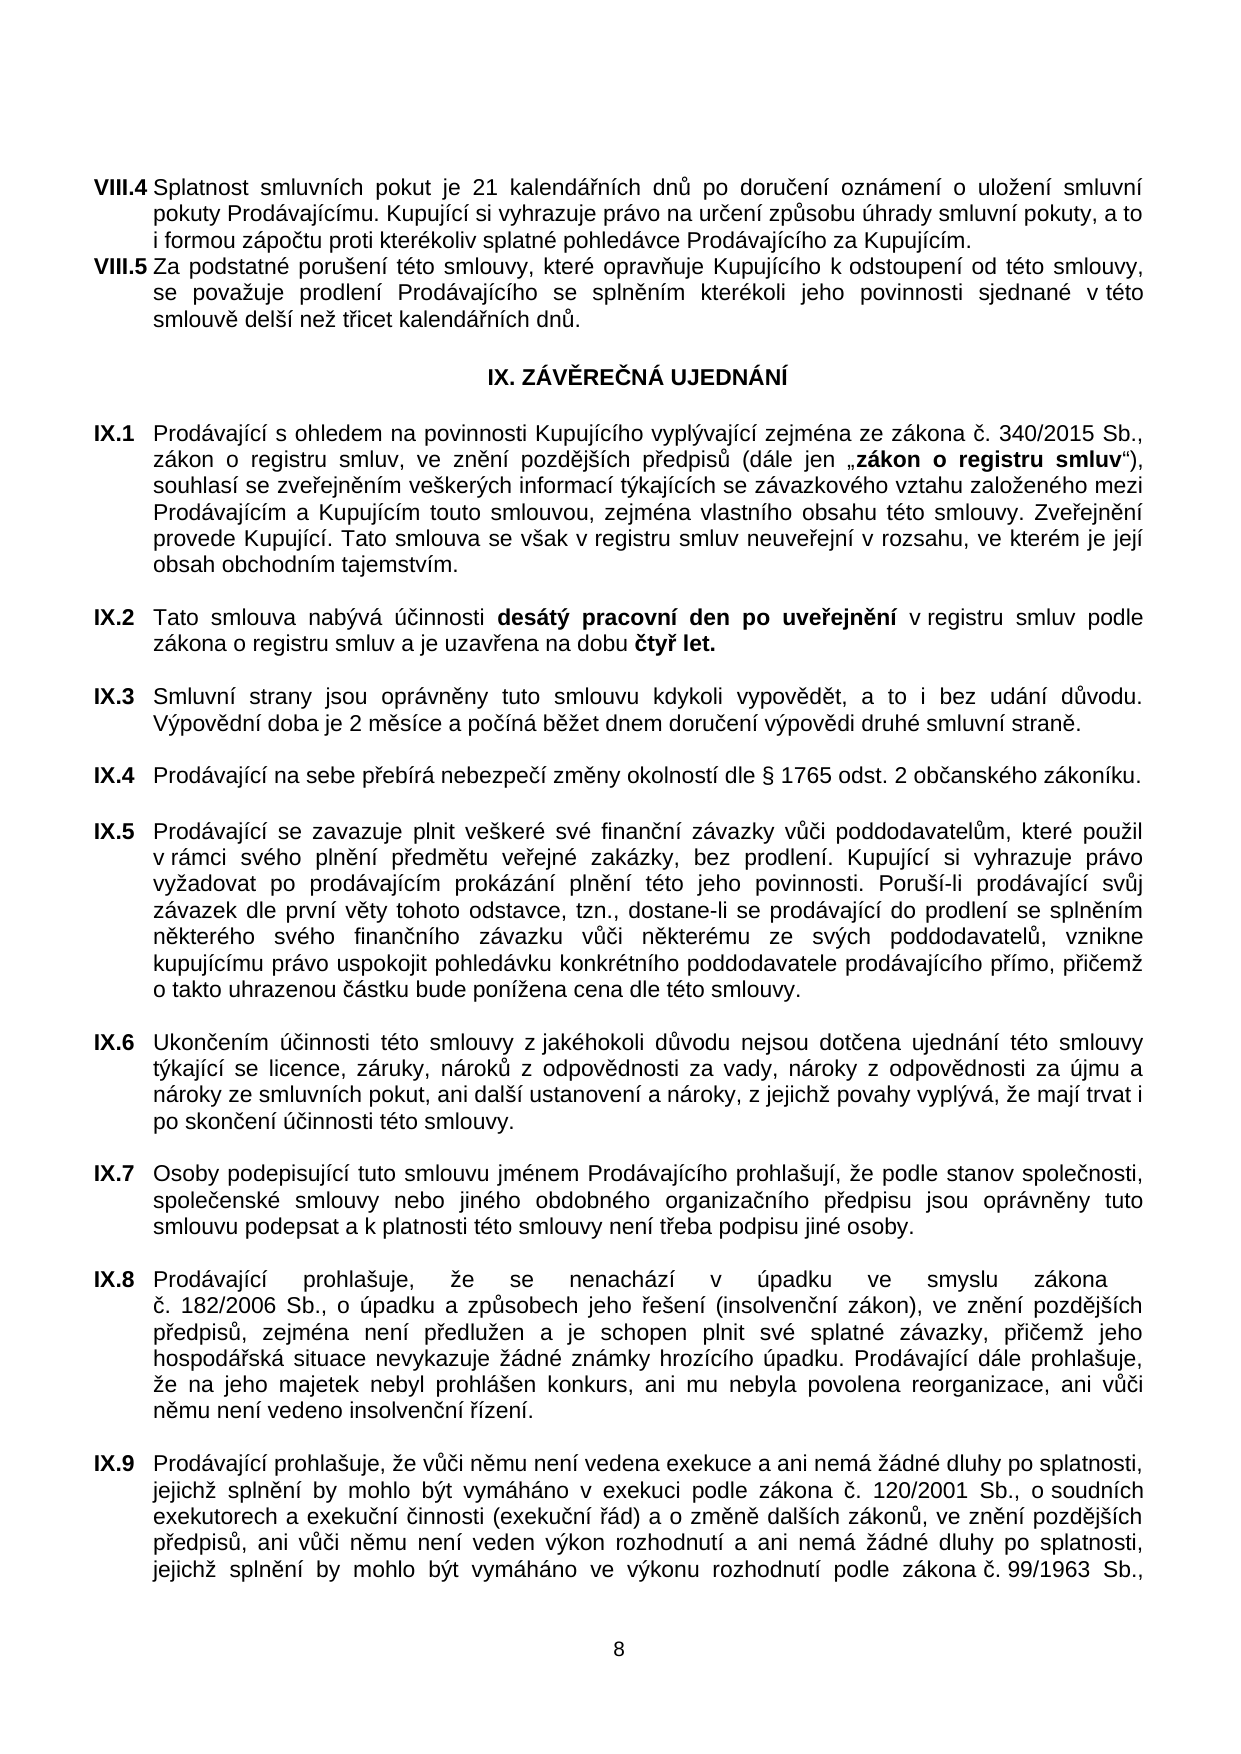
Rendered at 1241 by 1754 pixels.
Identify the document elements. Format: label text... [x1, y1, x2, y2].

text Za podstatné porušení této smlouvy, které opravňuje Kupujícího k odstoupení od této smlouvy, se považuje prodlení Prodávajícího se splněním kterékoli jeho povinnosti sjednané v této smlouvě delší než třicet kalendářních dnů. [94, 253, 1144, 332]
text Osoby podepisující tuto smlouvu jménem Prodávajícího prohlašují, že podle stanov společnosti, společenské smlouvy nebo jiného obdobného organizačního předpisu jsou oprávněny tuto smlouvu podepsat a k platnosti této smlouvy není třeba podpisu jiné osoby. [94, 1160, 1144, 1239]
text Prodávající s ohledem na povinnosti Kupujícího vyplývající zejména ze zákona č. 340/2015 Sb., zákon o registru smluv, ve znění pozdějších předpisů (dále jen „zákon o registru smluv“), souhlasí se zveřejněním veškerých informací týkajících se závazkového vztahu založeného mezi Prodávajícím a Kupujícím touto smlouvou, zejména vlastního obsahu této smlouvy. Zveřejnění provede Kupující. Tato smlouva se však v registru smluv neuveřejní v rozsahu, ve kterém je její obsah obchodním tajemstvím. [94, 419, 1144, 578]
text Splatnost smluvních pokut je 21 kalendářních dnů po doručení oznámení o uložení smluvní pokuty Prodávajícímu. Kupující si vyhrazuje právo na určení způsobu úhrady smluvní pokuty, a to i formou zápočtu proti kterékoliv splatné pohledávce Prodávajícího za Kupujícím. [94, 174, 1144, 253]
subtitle Závěrečná ujednání [131, 361, 1144, 390]
text Prodávající se zavazuje plnit veškeré své finanční závazky vůči poddodavatelům, které použil v rámci svého plnění předmětu veřejné zakázky, bez prodlení. Kupující si vyhrazuje právo vyžadovat po prodávajícím prokázání plnění této jeho povinnosti. Poruší-li prodávající svůj závazek dle první věty tohoto odstavce, tzn., dostane-li se prodávající do prodlení se splněním některého svého finančního závazku vůči některému ze svých poddodavatelů, vznikne kupujícímu právo uspokojit pohledávku konkrétního poddodavatele prodávajícího přímo, přičemž o takto uhrazenou částku bude ponížena cena dle této smlouvy. [94, 818, 1144, 1002]
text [94, 1450, 1144, 1582]
text Ukončením účinnosti této smlouvy z jakéhokoli důvodu nejsou dotčena ujednání této smlouvy týkající se licence, záruky, nároků z odpovědnosti za vady, nároky z odpovědnosti za újmu a nároky ze smluvních pokut, ani další ustanovení a nároky, z jejichž povahy vyplývá, že mají trvat i po skončení účinnosti této smlouvy. [94, 1028, 1144, 1134]
text Smluvní strany jsou oprávněny tuto smlouvu kdykoli vypovědět, a to i bez udání důvodu. Výpovědní doba je 2 měsíce a počíná běžet dnem doručení výpovědi druhé smluvní straně. [94, 683, 1144, 736]
text Prodávající prohlašuje, že se nenachází v úpadku ve smyslu zákona č. 182/2006 Sb., o úpadku a způsobech jeho řešení (insolvenční zákon), ve znění pozdějších předpisů, zejména není předlužen a je schopen plnit své splatné závazky, přičemž jeho hospodářská situace nevykazuje žádné známky hrozícího úpadku. Prodávající dále prohlašuje, že na jeho majetek nebyl prohlášen konkurs, ani mu nebyla povolena reorganizace, ani vůči němu není vedeno insolvenční řízení. [94, 1266, 1144, 1424]
text Tato smlouva nabývá účinnosti desátý pracovní den po uveřejnění v registru smluv podle zákona o registru smluv a je uzavřena na dobu čtyř let. [94, 604, 1144, 657]
text Prodávající na sebe přebírá nebezpečí změny okolností dle § 1765 odst. 2 občanského zákoníku. [94, 762, 1144, 788]
